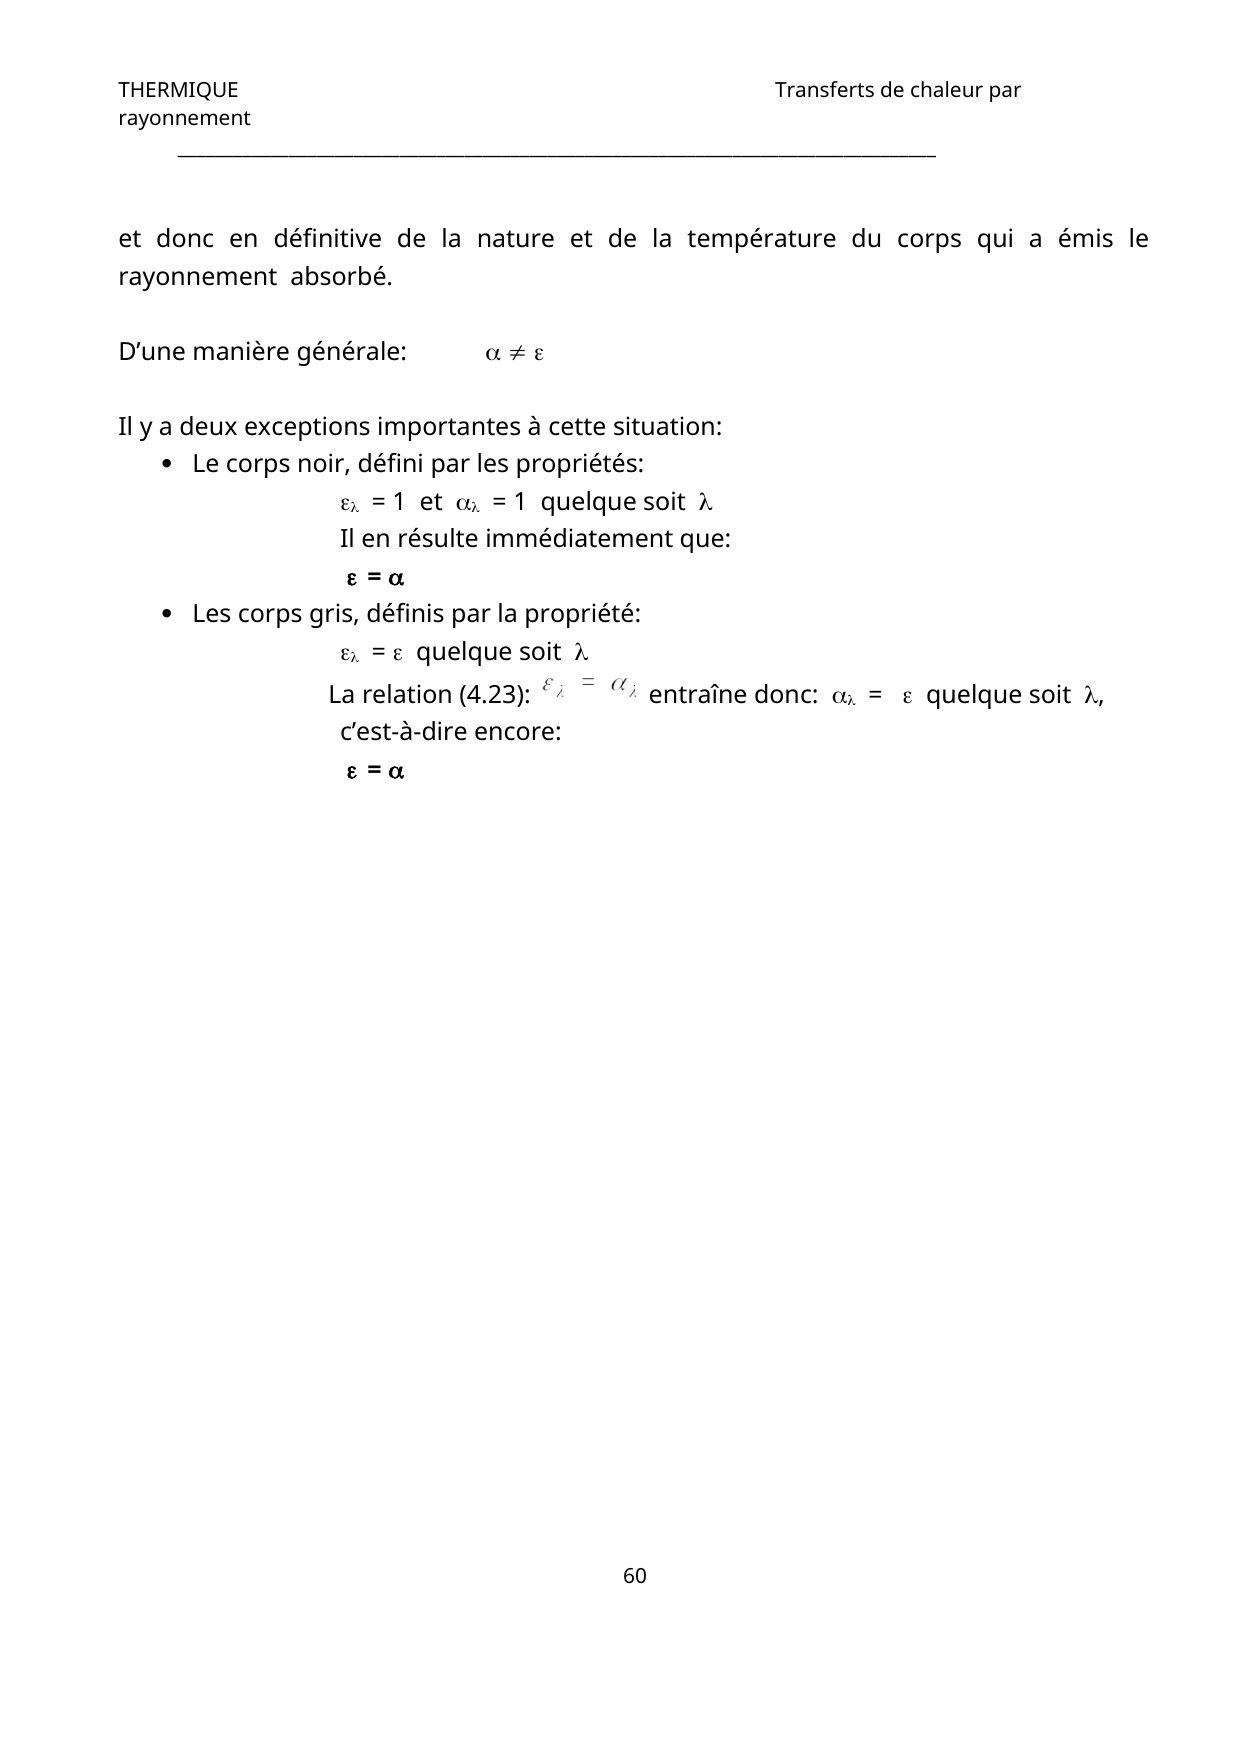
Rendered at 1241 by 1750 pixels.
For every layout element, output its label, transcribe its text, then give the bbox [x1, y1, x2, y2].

text = [192, 555, 1152, 592]
text La relation (4.23): entraîne donc: = quelque soit , [192, 667, 1152, 710]
text = [192, 748, 1152, 785]
text Il en résulte immédiatement que: [192, 517, 1152, 555]
text Il y a deux exceptions importantes à cette situation: [118, 405, 1152, 442]
text D’une manière générale: [118, 330, 1152, 367]
list Les corps gris, définis par la propriété: [162, 592, 1152, 630]
text = 1 et = 1 quelque soit [192, 480, 1152, 517]
text = quelque soit [192, 630, 1152, 667]
list Le corps noir, défini par les propriétés: [162, 442, 1152, 480]
text c’est-à-dire encore: [192, 710, 1152, 748]
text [118, 217, 1152, 292]
